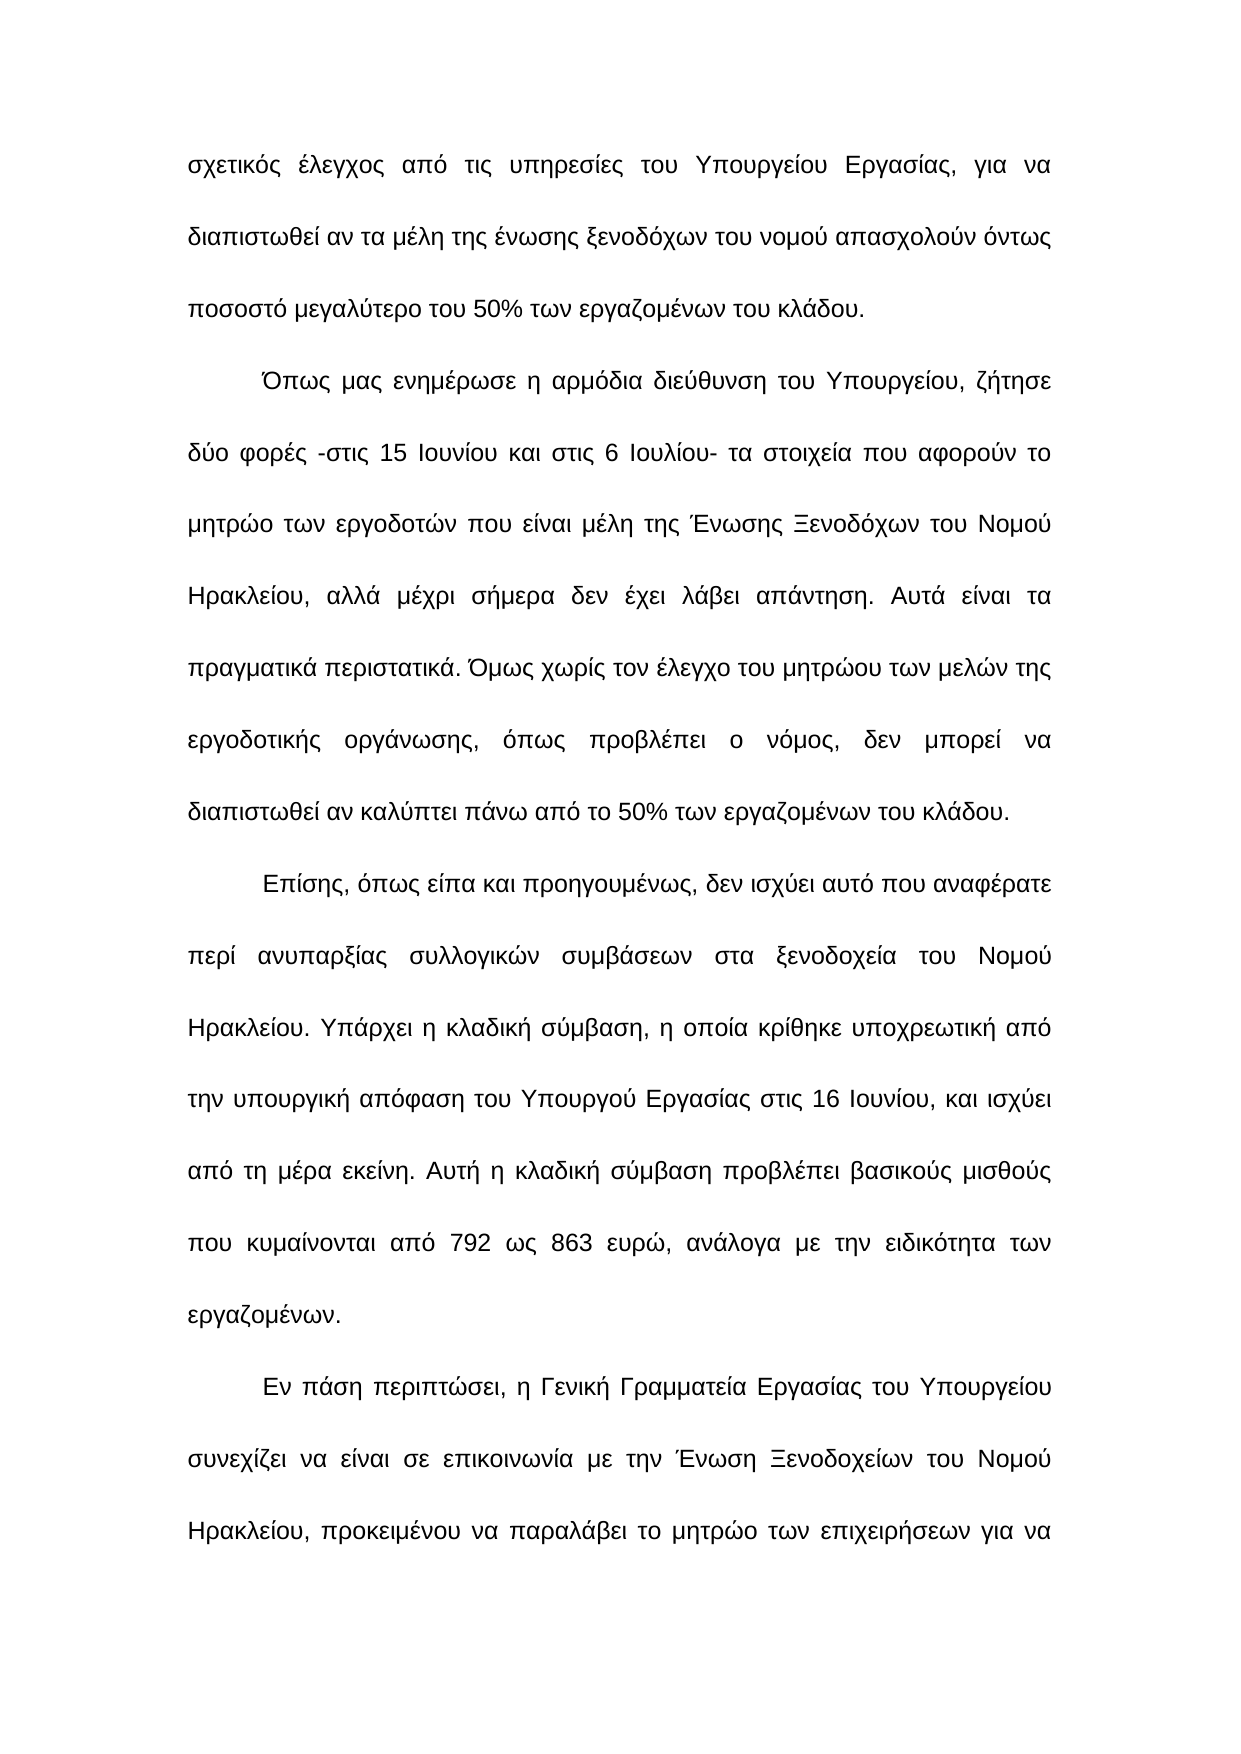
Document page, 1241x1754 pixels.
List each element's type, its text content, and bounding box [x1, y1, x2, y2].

text Επίσης, όπως είπα και προηγουμένως, δεν ισχύει αυτό που αναφέρατε περί ανυπαρξίας συλλογικών συμβάσεων στα ξενοδοχεία του Νομού Ηρακλείου. Υπάρχει η κλαδική σύμβαση, η οποία κρίθηκε υποχρεωτική από την υπουργική απόφαση του Υπουργού Εργασίας στις 16 Ιουνίου, και ισχύει από τη μέρα εκείνη. Αυτή η κλαδική σύμβαση προβλέπει βασικούς μισθούς που κυμαίνονται από 792 ως 863 ευρώ, ανάλογα με την ειδικότητα των εργαζομένων. [187, 869, 1053, 1329]
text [187, 150, 1053, 322]
text Όπως μας ενημέρωσε η αρμόδια διεύθυνση του Υπουργείου, ζήτησε δύο φορές -στις 15 Ιουνίου και στις 6 Ιουλίου- τα στοιχεία που αφορούν το μητρώο των εργοδοτών που είναι μέλη της Ένωσης Ξενοδόχων του Νομού Ηρακλείου, αλλά μέχρι σήμερα δεν έχει λάβει απάντηση. Αυτά είναι τα πραγματικά περιστατικά. Όμως χωρίς τον έλεγχο του μητρώου των μελών της εργοδοτικής οργάνωσης, όπως προβλέπει ο νόμος, δεν μπορεί να διαπιστωθεί αν καλύπτει πάνω από το 50% των εργαζομένων του κλάδου. [187, 366, 1053, 826]
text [187, 1372, 1053, 1544]
